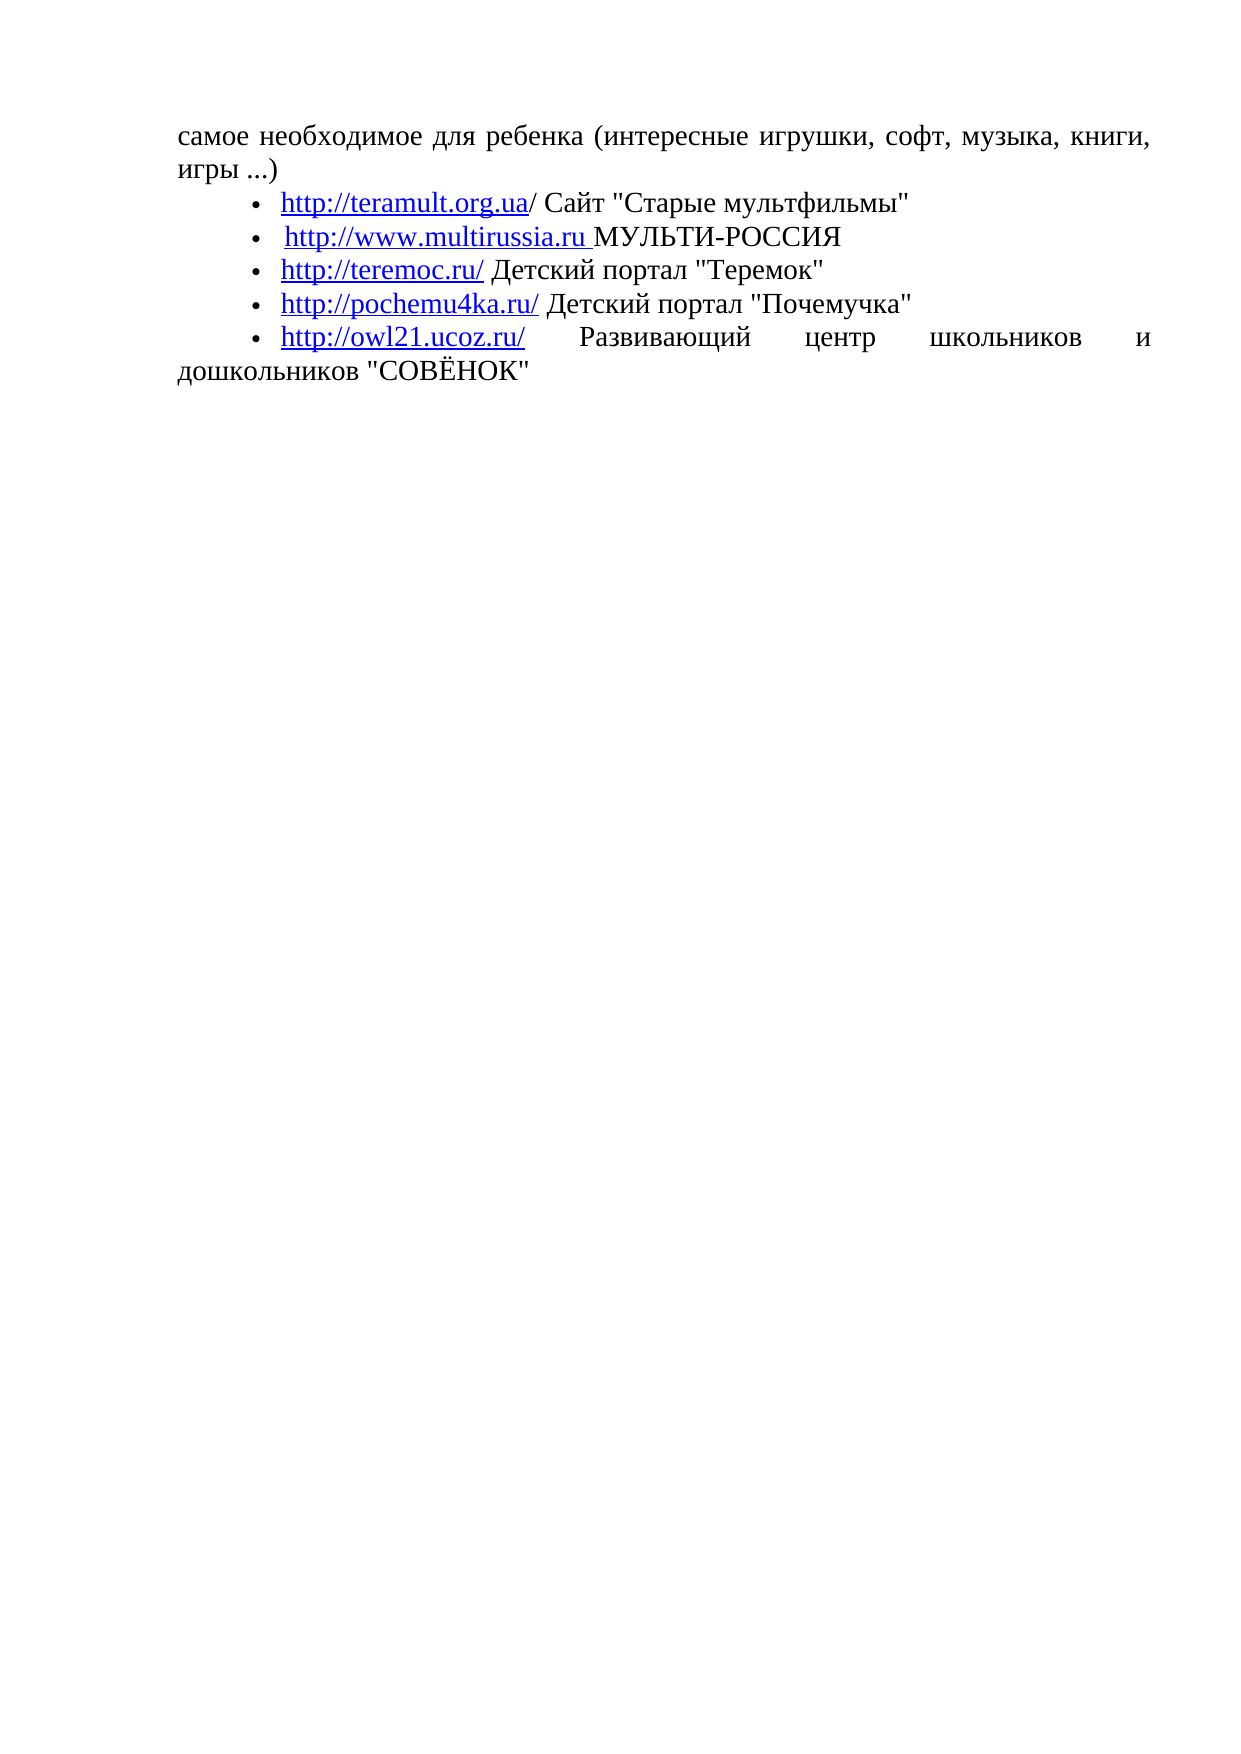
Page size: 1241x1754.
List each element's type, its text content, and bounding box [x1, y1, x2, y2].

list http://pochemu4ka.ru/ Детский портал "Почемучка" [177, 286, 1152, 319]
list http://owl21.ucoz.ru/ Развивающий центр школьников и дошкольников "СОВЁНОК" [177, 319, 1152, 386]
list http://teremoc.ru/ Детский портал "Теремок" [177, 252, 1152, 286]
list http://www.multirussia.ru МУЛЬТИ-РОССИЯ [177, 219, 1152, 252]
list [177, 118, 1152, 185]
list http://teramult.org.ua/ Сайт "Старые мультфильмы" [177, 185, 1152, 219]
